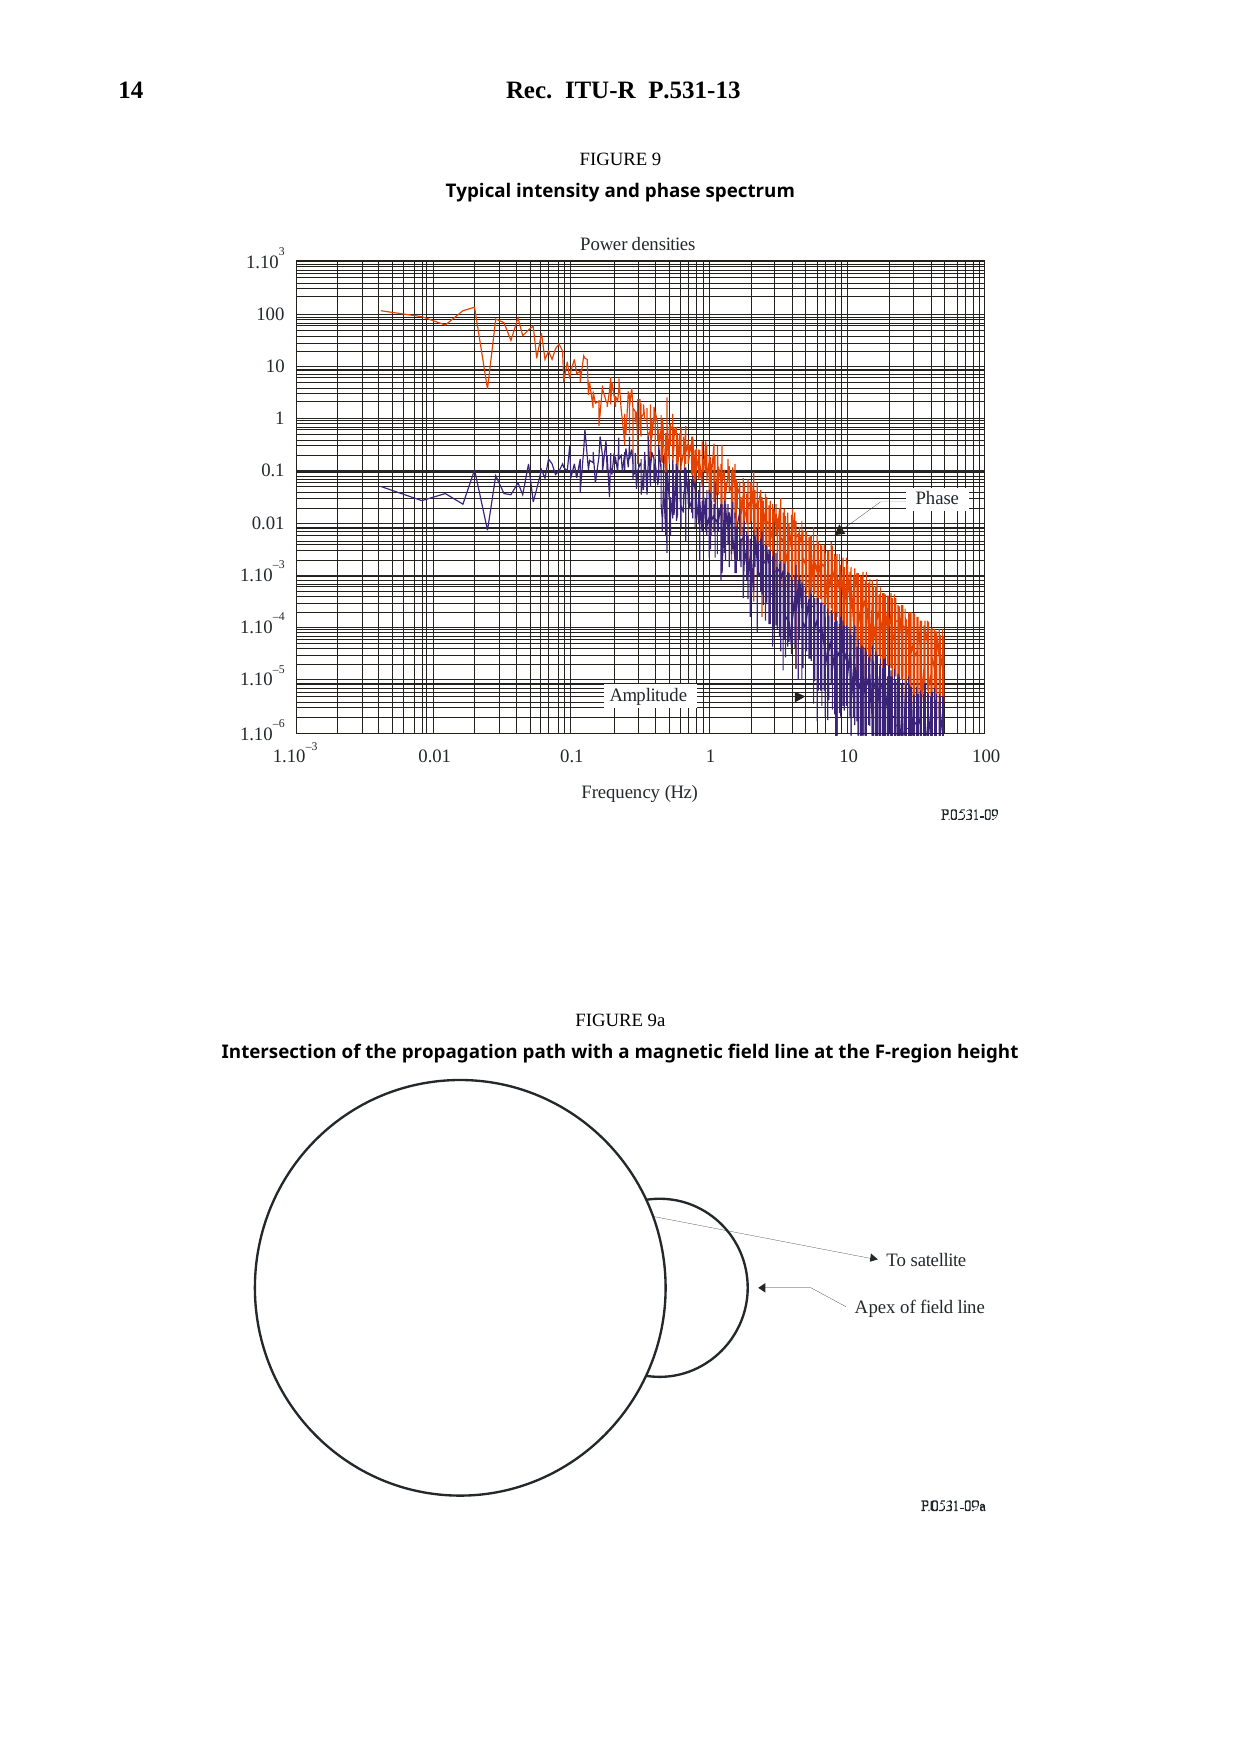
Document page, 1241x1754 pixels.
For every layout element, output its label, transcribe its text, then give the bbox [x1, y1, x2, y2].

text FIGURE 9a [118, 1008, 1122, 1030]
text Figure 9 [118, 148, 1122, 169]
title Intersection of the propagation path with a magnetic field line at the F-region height [118, 1038, 1122, 1064]
title Typical intensity and phase spectrum [118, 178, 1122, 203]
